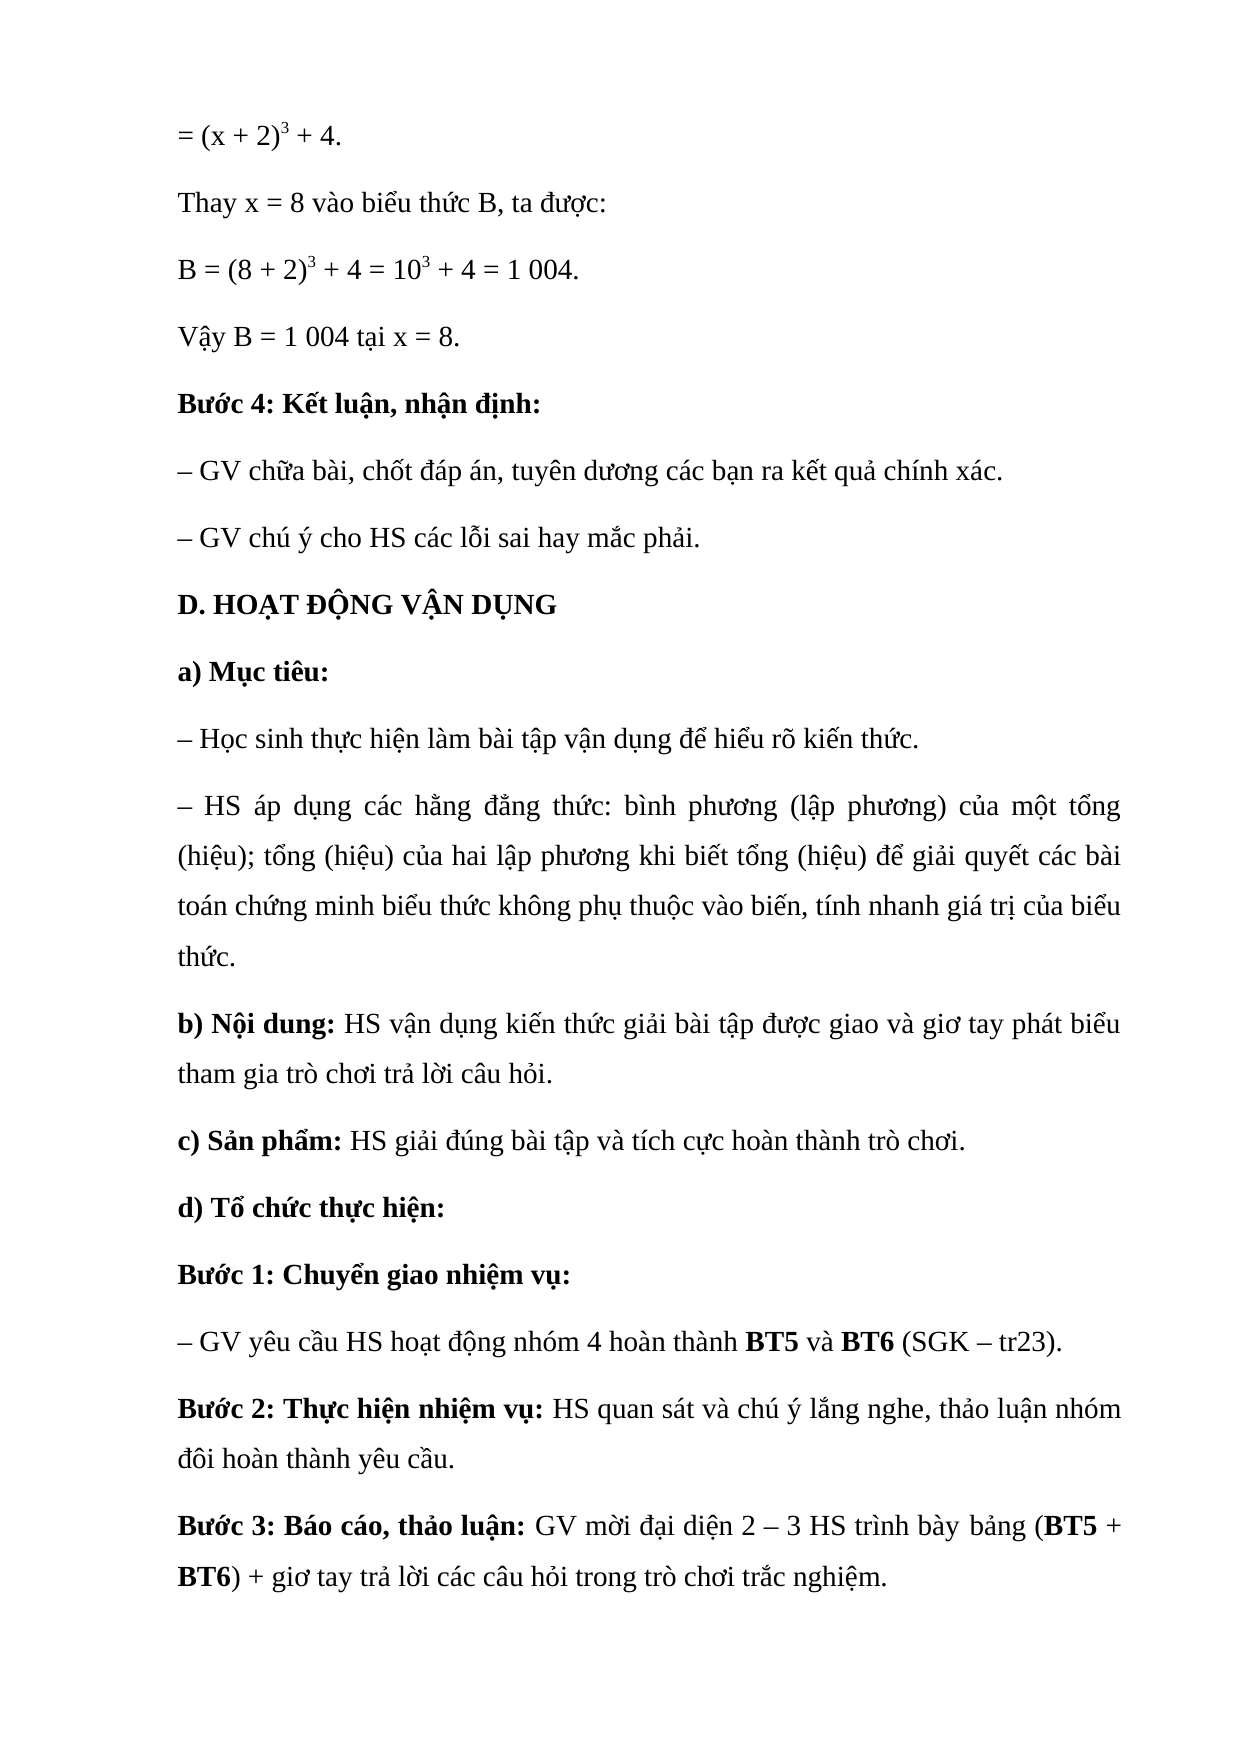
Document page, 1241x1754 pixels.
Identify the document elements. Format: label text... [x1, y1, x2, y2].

text a) Mục tiêu: [177, 654, 1122, 687]
text B = (8 + 2)3 + 4 = 103 + 4 = 1 004. [177, 252, 1122, 286]
text Bước 3: Báo cáo, thảo luận: GV mời đại diện 2 – 3 HS trình bày bảng (BT5 + BT6) + giơ tay trả lời các câu hỏi trong trò chơi trắc nghiệm. [177, 1508, 1122, 1592]
text Vậy B = 1 004 tại x = 8. [177, 319, 1122, 353]
text – Học sinh thực hiện làm bài tập vận dụng để hiểu rõ kiến thức. [177, 721, 1122, 754]
text – GV chú ý cho HS các lỗi sai hay mắc phải. [177, 520, 1122, 553]
text d) Tổ chức thực hiện: [177, 1190, 1122, 1224]
text Bước 4: Kết luận, nhận định: [177, 386, 1122, 419]
text – GV chữa bài, chốt đáp án, tuyên dương các bạn ra kết quả chính xác. [177, 453, 1122, 487]
text – GV yêu cầu HS hoạt động nhóm 4 hoàn thành BT5 và BT6 (SGK – tr23). [177, 1324, 1122, 1358]
text D. HOẠT ĐỘNG VẬN DỤNG [177, 587, 1122, 621]
text Bước 1: Chuyển giao nhiệm vụ: [177, 1257, 1122, 1291]
text b) Nội dung: HS vận dụng kiến thức giải bài tập được giao và giơ tay phát biểu tham gia trò chơi trả lời câu hỏi. [177, 1006, 1122, 1090]
text Thay x = 8 vào biểu thức B, ta được: [177, 185, 1122, 219]
text = (x + 2)3 + 4. [177, 118, 1122, 152]
text c) Sản phẩm: HS giải đúng bài tập và tích cực hoàn thành trò chơi. [177, 1123, 1122, 1157]
text – HS áp dụng các hằng đẳng thức: bình phương (lập phương) của một tổng (hiệu); tổng (hiệu) của hai lập phương khi biết tổng (hiệu) để giải quyết các bài toán chứng minh biểu thức không phụ thuộc vào biến, tính nhanh giá trị của biểu thức. [177, 788, 1122, 972]
text Bước 2: Thực hiện nhiệm vụ: HS quan sát và chú ý lắng nghe, thảo luận nhóm đôi hoàn thành yêu cầu. [177, 1391, 1122, 1475]
